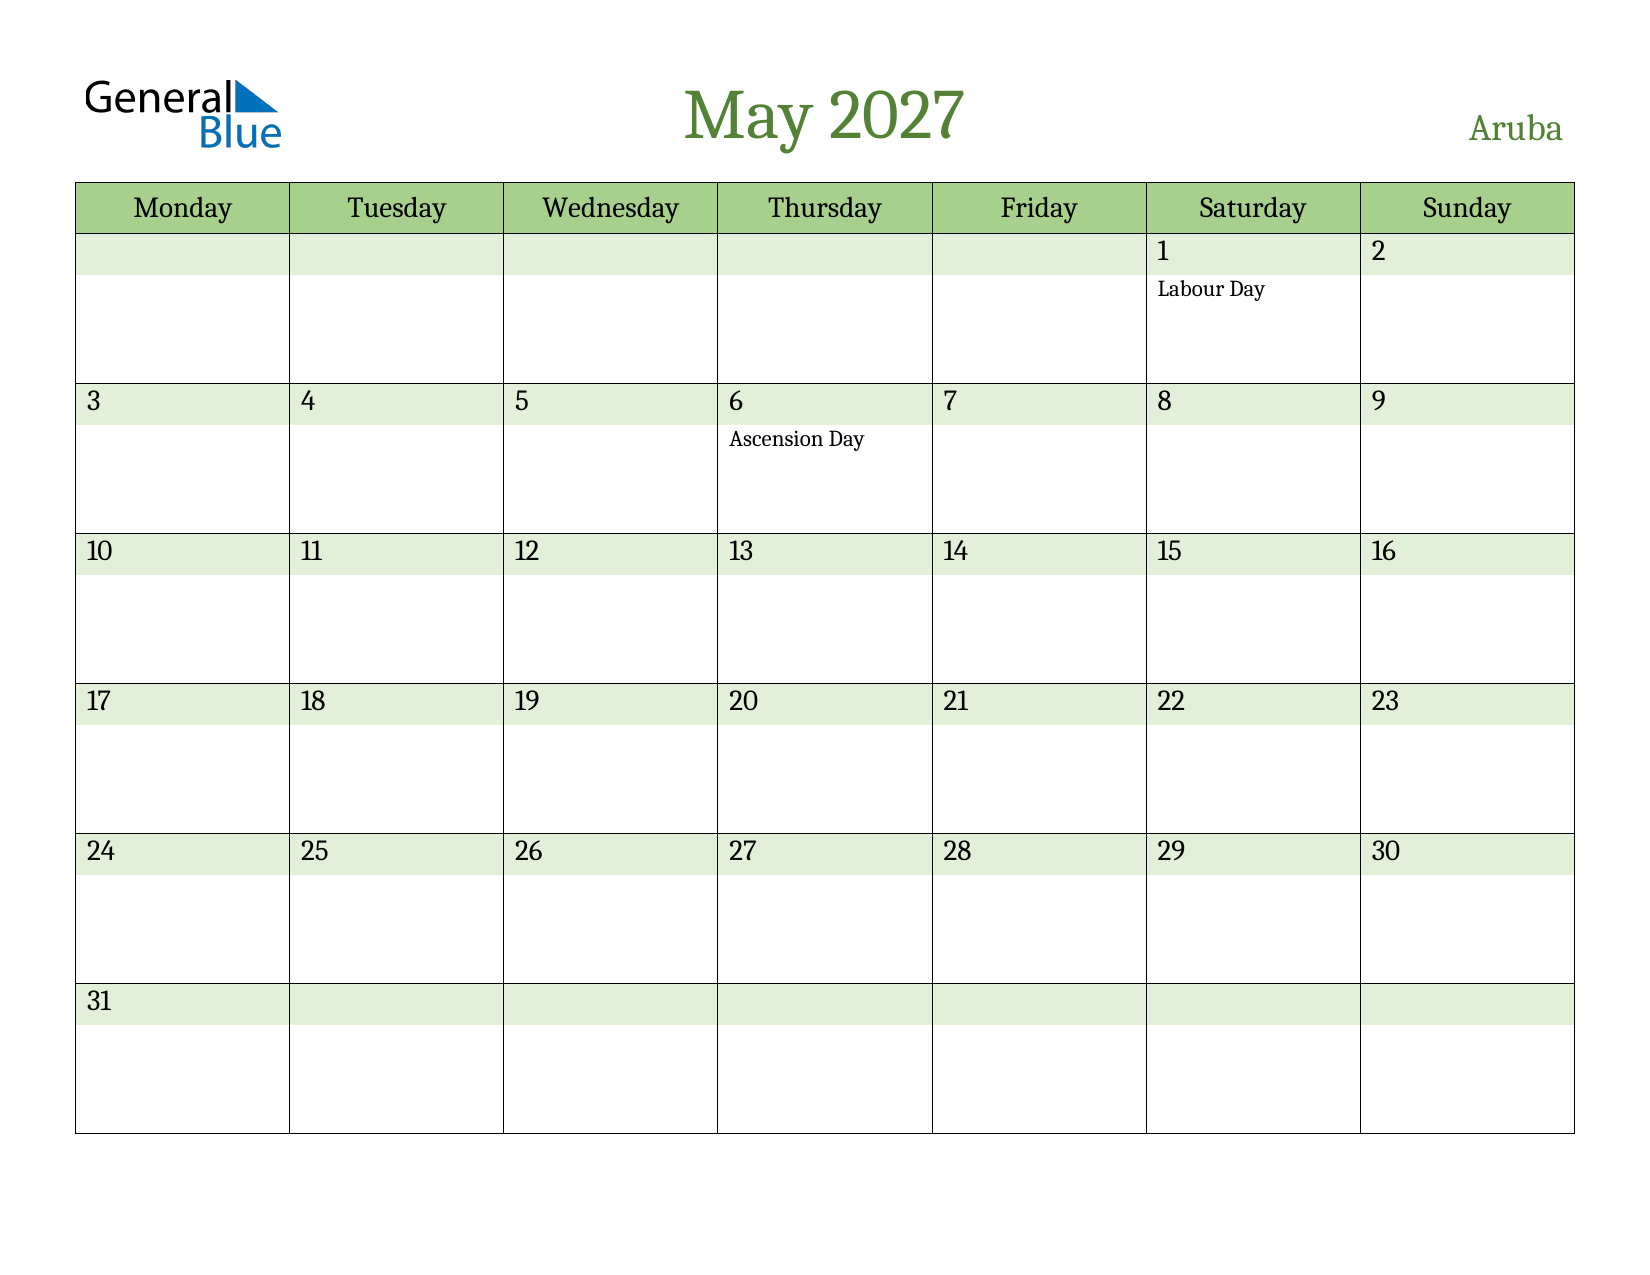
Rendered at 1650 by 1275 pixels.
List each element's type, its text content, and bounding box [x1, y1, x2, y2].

table_cell [76, 425, 289, 533]
table_cell Tuesday [290, 183, 503, 233]
table_cell [1361, 425, 1574, 533]
table_cell [933, 275, 1146, 383]
table_cell 28 [933, 834, 1146, 875]
table_cell 21 [933, 684, 1146, 725]
table_cell [290, 425, 503, 533]
table_cell [504, 984, 717, 1025]
table_cell [933, 875, 1146, 983]
table_cell [504, 725, 717, 833]
table_cell Ascension Day [718, 425, 932, 533]
table_cell [718, 275, 932, 383]
table_cell [718, 984, 932, 1025]
table_header Aruba [1146, 75, 1574, 182]
table_cell [290, 984, 503, 1025]
table_cell Wednesday [504, 183, 717, 233]
table_cell [1147, 1025, 1360, 1133]
table_cell [290, 725, 503, 833]
table_cell [76, 275, 289, 383]
table_cell [933, 984, 1146, 1025]
table_cell [76, 575, 289, 683]
table_cell Labour Day [1147, 275, 1360, 383]
table_cell 26 [504, 834, 717, 875]
table_cell 25 [290, 834, 503, 875]
table_cell [76, 1025, 289, 1133]
table_cell 15 [1147, 534, 1360, 575]
table_cell 16 [1361, 534, 1574, 575]
table_cell [504, 575, 717, 683]
table_cell [1147, 984, 1360, 1025]
table_cell [504, 275, 717, 383]
table_cell [933, 234, 1146, 275]
table_cell 3 [76, 384, 289, 425]
table_cell Friday [933, 183, 1146, 233]
table_cell 30 [1361, 834, 1574, 875]
table_cell [290, 1025, 503, 1133]
table_cell 1 [1147, 234, 1360, 275]
table_cell 27 [718, 834, 932, 875]
table_cell Sunday [1361, 183, 1574, 233]
table_cell 9 [1361, 384, 1574, 425]
table_cell [933, 725, 1146, 833]
table_cell [933, 1025, 1146, 1133]
table_cell [718, 875, 932, 983]
table_cell [504, 1025, 717, 1133]
table_cell [290, 275, 503, 383]
table_cell 12 [504, 534, 717, 575]
table_cell [290, 875, 503, 983]
table_cell [718, 1025, 932, 1133]
table_cell 5 [504, 384, 717, 425]
table_header [76, 75, 503, 182]
table_cell 22 [1147, 684, 1360, 725]
table_header May 2027 [504, 75, 1146, 182]
table_cell 13 [718, 534, 932, 575]
table_cell 4 [290, 384, 503, 425]
table_cell 10 [76, 534, 289, 575]
table_cell 24 [76, 834, 289, 875]
table_cell [76, 234, 289, 275]
picture [86, 80, 281, 148]
table_cell [718, 725, 932, 833]
table_cell [1147, 575, 1360, 683]
table_cell [504, 234, 717, 275]
table_cell 2 [1361, 234, 1574, 275]
table_cell Monday [76, 183, 289, 233]
table_cell 14 [933, 534, 1146, 575]
table_cell [718, 234, 932, 275]
table_cell [1361, 875, 1574, 983]
table_cell [1361, 1025, 1574, 1133]
table_cell 17 [76, 684, 289, 725]
table_cell [1147, 875, 1360, 983]
table_cell [504, 425, 717, 533]
table_cell Saturday [1147, 183, 1360, 233]
table_cell [76, 725, 289, 833]
table_cell [290, 575, 503, 683]
table_cell [933, 425, 1146, 533]
table_cell 6 [718, 384, 932, 425]
table_cell [933, 575, 1146, 683]
table_cell 11 [290, 534, 503, 575]
table_cell [1361, 725, 1574, 833]
table_cell [504, 875, 717, 983]
table_cell 8 [1147, 384, 1360, 425]
table_cell 23 [1361, 684, 1574, 725]
table_cell [1361, 275, 1574, 383]
table_cell 7 [933, 384, 1146, 425]
table_cell [1147, 425, 1360, 533]
table_cell [1361, 575, 1574, 683]
table_cell 20 [718, 684, 932, 725]
table_cell 29 [1147, 834, 1360, 875]
table_cell [290, 234, 503, 275]
table_cell [76, 875, 289, 983]
table_cell 18 [290, 684, 503, 725]
table_cell Thursday [718, 183, 932, 233]
table_cell 31 [76, 984, 289, 1025]
table_cell [1147, 725, 1360, 833]
table_cell [718, 575, 932, 683]
table_cell 19 [504, 684, 717, 725]
table_cell [1361, 984, 1574, 1025]
